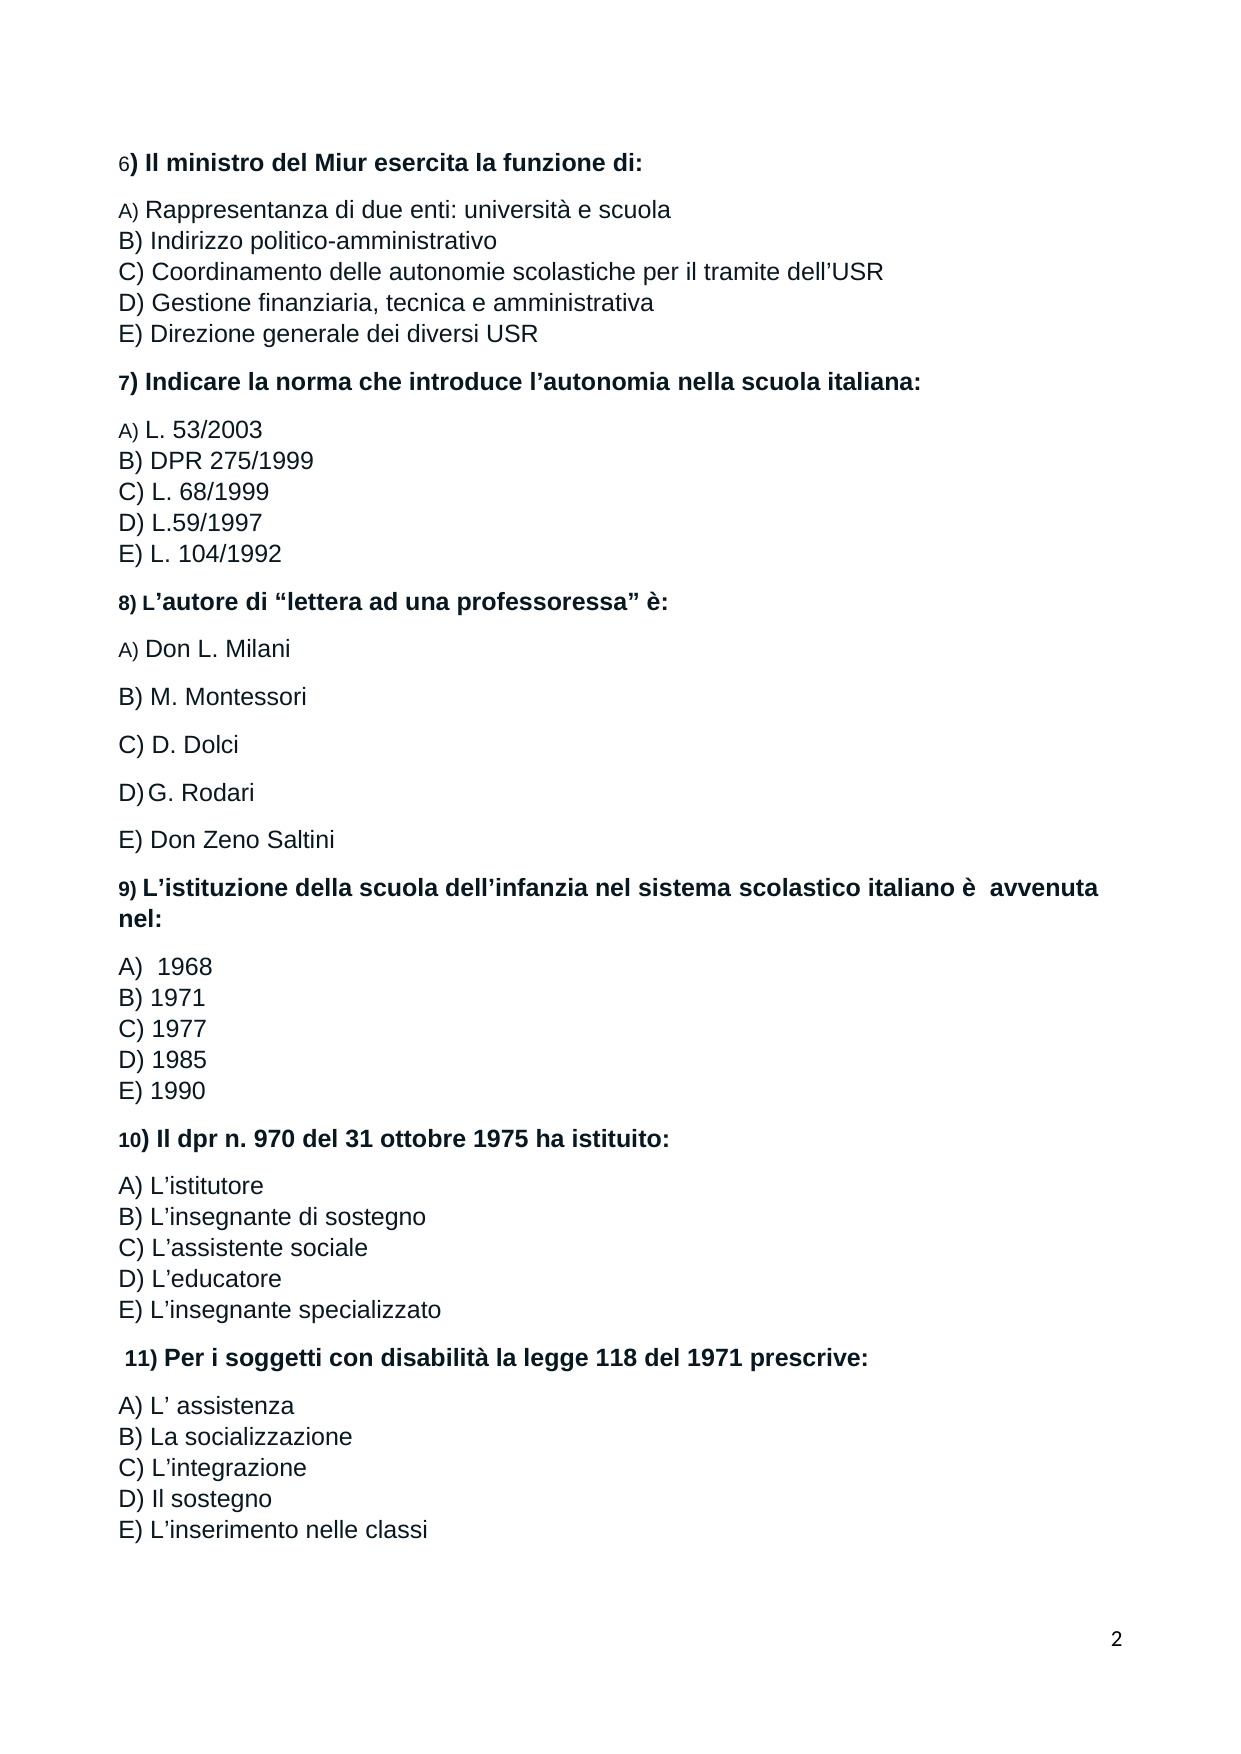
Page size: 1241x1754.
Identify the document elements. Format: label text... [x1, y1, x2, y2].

list C) L’integrazione [118, 1453, 1122, 1482]
list B) 1971 [118, 983, 1122, 1012]
list G. Rodari [118, 778, 1122, 806]
list A) L’ assistenza [118, 1391, 1122, 1420]
list A) Don L. Milani [118, 634, 1122, 663]
list A) L’istitutore [118, 1171, 1122, 1200]
list B) La socializzazione [118, 1422, 1122, 1451]
list D) 1985 [118, 1045, 1122, 1074]
list A) 1968 [118, 952, 1122, 981]
list E) Direzione generale dei diversi USR [118, 319, 1122, 348]
list E) L’insegnante specializzato [118, 1296, 1122, 1324]
text C) D. Dolci [118, 730, 1122, 759]
list C) Coordinamento delle autonomie scolastiche per il tramite dell’USR [118, 257, 1122, 286]
text E) Don Zeno Saltini [118, 825, 1122, 854]
list E) L. 104/1992 [118, 539, 1122, 568]
list E) 1990 [118, 1076, 1122, 1105]
list C) L. 68/1999 [118, 477, 1122, 506]
list D) Il sostegno [118, 1484, 1122, 1513]
list B) L’insegnante di sostegno [118, 1202, 1122, 1231]
list C) L’assistente sociale [118, 1233, 1122, 1262]
list B) DPR 275/1999 [118, 446, 1122, 475]
list B) Indirizzo politico-amministrativo [118, 226, 1122, 255]
list C) 1977 [118, 1014, 1122, 1043]
list D) L’educatore [118, 1264, 1122, 1293]
list E) L’inserimento nelle classi [118, 1515, 1122, 1544]
list D) Gestione finanziaria, tecnica e amministrativa [118, 288, 1122, 317]
list A) Rappresentanza di due enti: università e scuola [118, 195, 1122, 224]
text 6) Il ministro del Miur esercita la funzione di: [118, 148, 1122, 176]
text 9) L’istituzione della scuola dell’infanzia nel sistema scolastico italiano è avvenuta nel: [118, 873, 1122, 933]
text 8) L’autore di “lettera ad una professoressa” è: [118, 587, 1122, 616]
text 10) Il dpr n. 970 del 31 ottobre 1975 ha istituito: [118, 1124, 1122, 1152]
text 11) Per i soggetti con disabilità la legge 118 del 1971 prescrive: [124, 1343, 1122, 1372]
text 7) Indicare la norma che introduce l’autonomia nella scuola italiana: [118, 367, 1122, 396]
list D) L.59/1997 [118, 508, 1122, 537]
list A) L. 53/2003 [118, 415, 1122, 444]
text B) M. Montessori [118, 682, 1122, 711]
